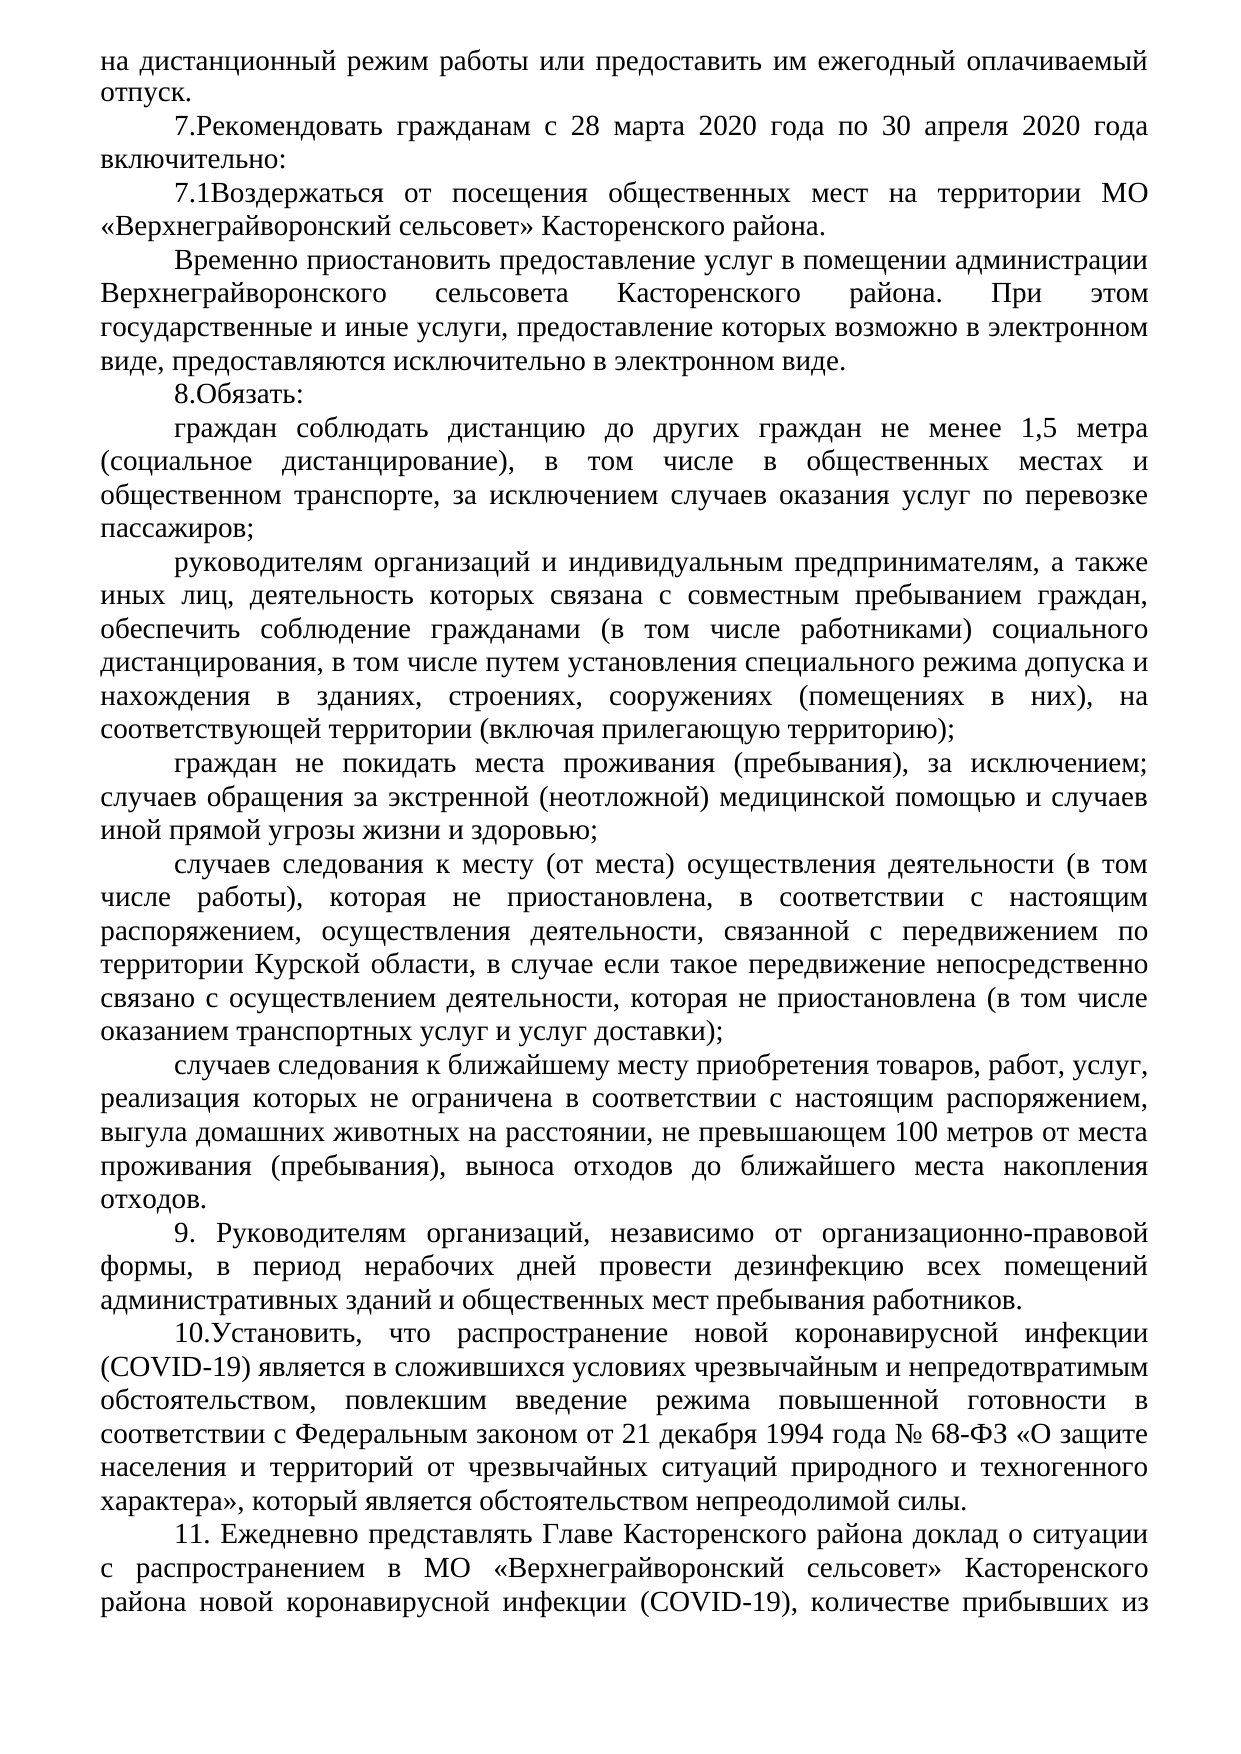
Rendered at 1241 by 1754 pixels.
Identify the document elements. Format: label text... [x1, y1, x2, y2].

text граждан не покидать места проживания (пребывания), за исключением; случаев обращения за экстренной (неотложной) медицинской помощью и случаев иной прямой угрозы жизни и здоровью; [100, 746, 1149, 846]
text случаев следования к месту (от места) осуществления деятельности (в том числе работы), которая не приостановлена, в соответствии с настоящим распоряжением, осуществления деятельности, связанной с передвижением по территории Курской области, в случае если такое передвижение непосредственно связано с осуществлением деятельности, которая не приостановлена (в том числе оказанием транспортных услуг и услуг доставки); [100, 846, 1149, 1047]
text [100, 1517, 1149, 1618]
text случаев следования к ближайшему месту приобретения товаров, работ, услуг, реализация которых не ограничена в соответствии с настоящим распоряжением, выгула домашних животных на расстоянии, не превышающем 100 метров от места проживания (пребывания), выноса отходов до ближайшего места накопления отходов. [100, 1047, 1149, 1215]
text 7.Рекомендовать гражданам с 28 марта 2020 года по 30 апреля 2020 года включительно: [100, 108, 1149, 175]
text 7.1Воздержаться от посещения общественных мест на территории МО «Верхнеграйворонский сельсовет» Касторенского района. [100, 175, 1149, 242]
text 9. Руководителям организаций, независимо от организационно-правовой формы, в период нерабочих дней провести дезинфекцию всех помещений административных зданий и общественных мест пребывания работников. [100, 1215, 1149, 1316]
text Временно приостановить предоставление услуг в помещении администрации Верхнеграйворонского сельсовета Касторенского района. При этом государственные и иные услуги, предоставление которых возможно в электронном виде, предоставляются исключительно в электронном виде. [100, 242, 1149, 377]
text 8.Обязать: [100, 377, 1149, 410]
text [100, 44, 1149, 108]
text 10.Установить, что распространение новой коронавирусной инфекции (COVID-19) является в сложившихся условиях чрезвычайным и непредотвратимым обстоятельством, повлекшим введение режима повышенной готовности в соответствии с Федеральным законом от 21 декабря 1994 года № 68-ФЗ «О защите населения и территорий от чрезвычайных ситуаций природного и техногенного характера», который является обстоятельством непреодолимой силы. [100, 1316, 1149, 1517]
text руководителям организаций и индивидуальным предпринимателям, а также иных лиц, деятельность которых связана с совместным пребыванием граждан, обеспечить соблюдение гражданами (в том числе работниками) социального дистанцирования, в том числе путем установления специального режима допуска и нахождения в зданиях, строениях, сооружениях (помещениях в них), на соответствующей территории (включая прилегающую территорию); [100, 544, 1149, 746]
text граждан соблюдать дистанцию до других граждан не менее 1,5 метра (социальное дистанцирование), в том числе в общественных местах и общественном транспорте, за исключением случаев оказания услуг по перевозке пассажиров; [100, 410, 1149, 544]
